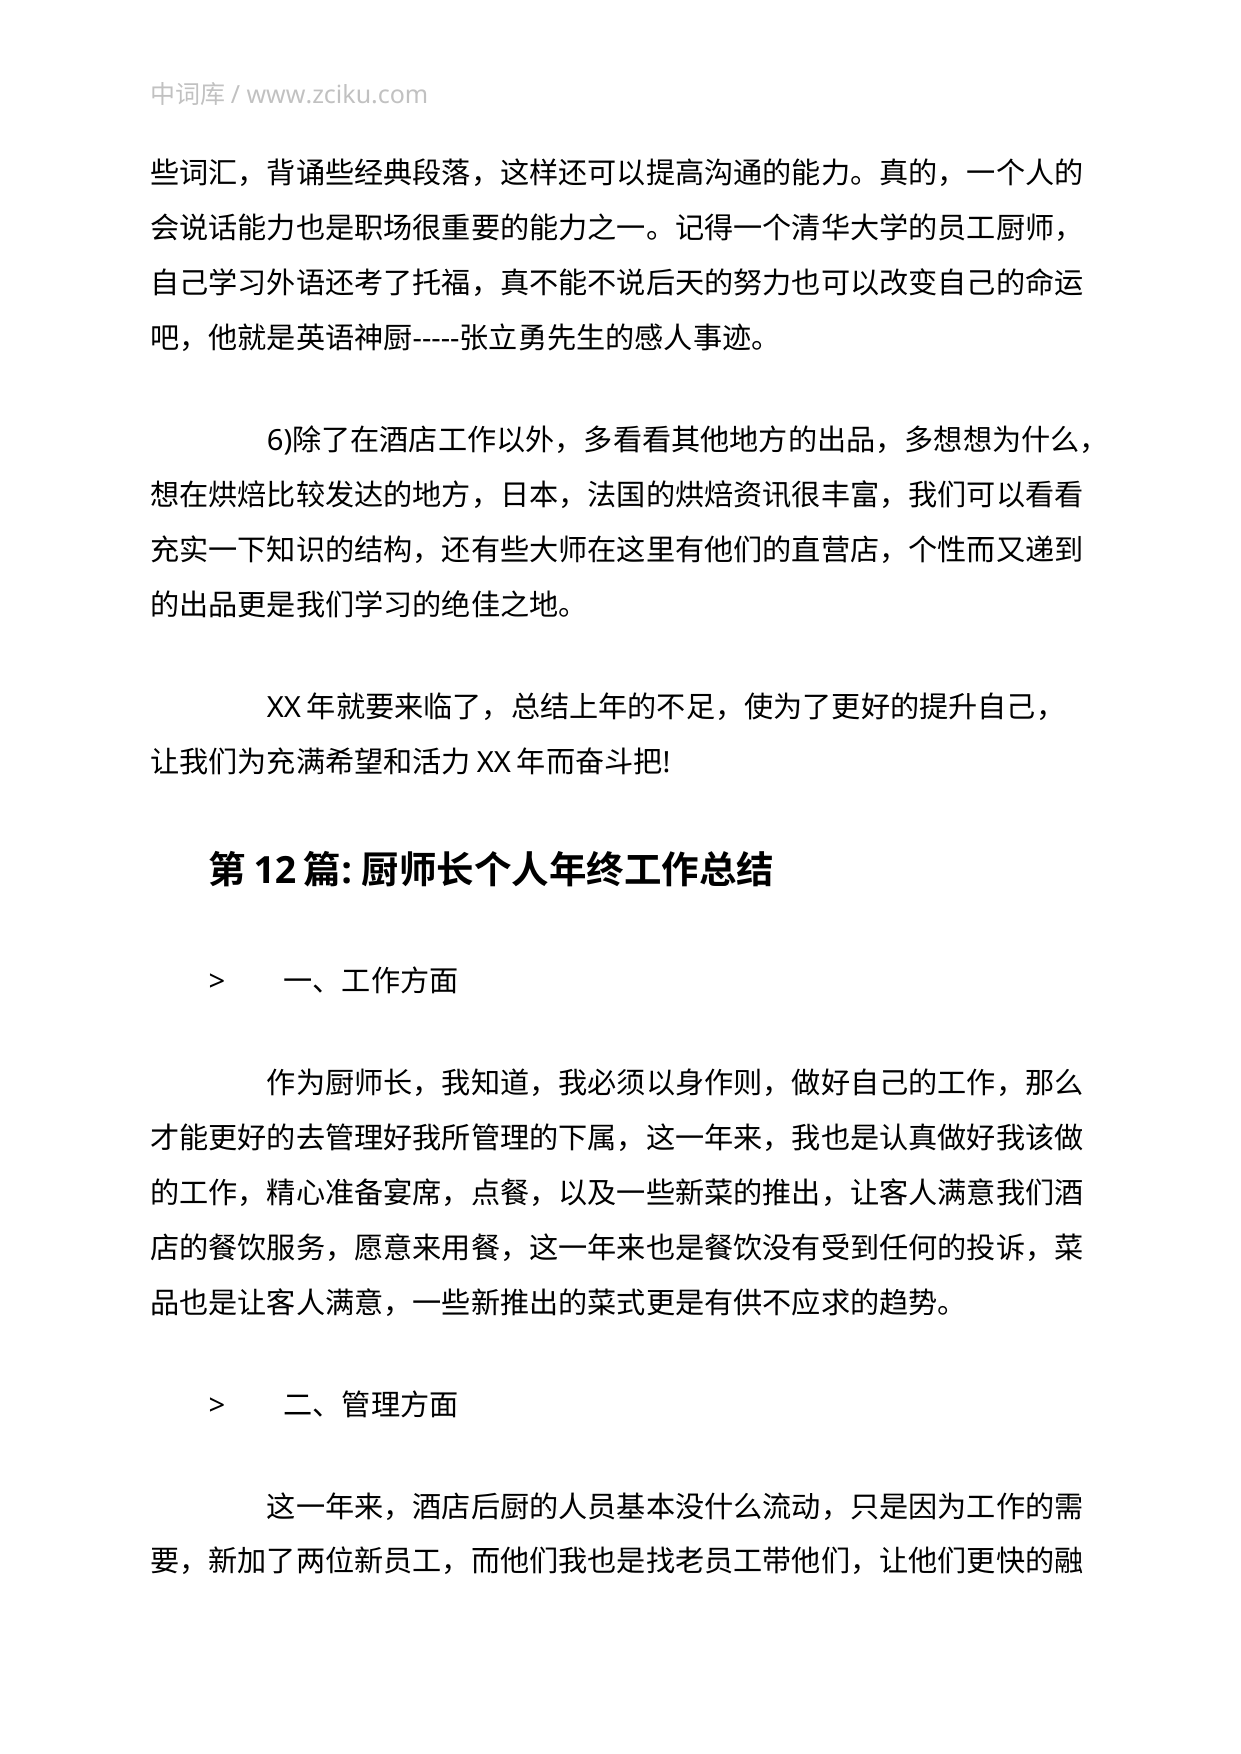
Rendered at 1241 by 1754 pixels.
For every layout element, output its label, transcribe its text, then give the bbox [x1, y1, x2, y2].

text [150, 1483, 1090, 1580]
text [150, 150, 1090, 357]
text 第12篇: 厨师长个人年终工作总结 [150, 840, 1090, 895]
text > 一、工作方面 [150, 958, 1090, 1000]
text 6)除了在酒店工作以外，多看看其他地方的出品，多想想为什么，想在烘焙比较发达的地方，日本，法国的烘焙资讯很丰富，我们可以看看充实一下知识的结构，还有些大师在这里有他们的直营店，个性而又递到的出品更是我们学习的绝佳之地。 [150, 417, 1090, 624]
text XX年就要来临了，总结上年的不足，使为了更好的提升自己，让我们为充满希望和活力XX年而奋斗把! [150, 683, 1090, 781]
text 作为厨师长，我知道，我必须以身作则，做好自己的工作，那么才能更好的去管理好我所管理的下属，这一年来，我也是认真做好我该做的工作，精心准备宴席，点餐，以及一些新菜的推出，让客人满意我们酒店的餐饮服务，愿意来用餐，这一年来也是餐饮没有受到任何的投诉，菜品也是让客人满意，一些新推出的菜式更是有供不应求的趋势。 [150, 1060, 1090, 1322]
text > 二、管理方面 [150, 1381, 1090, 1423]
